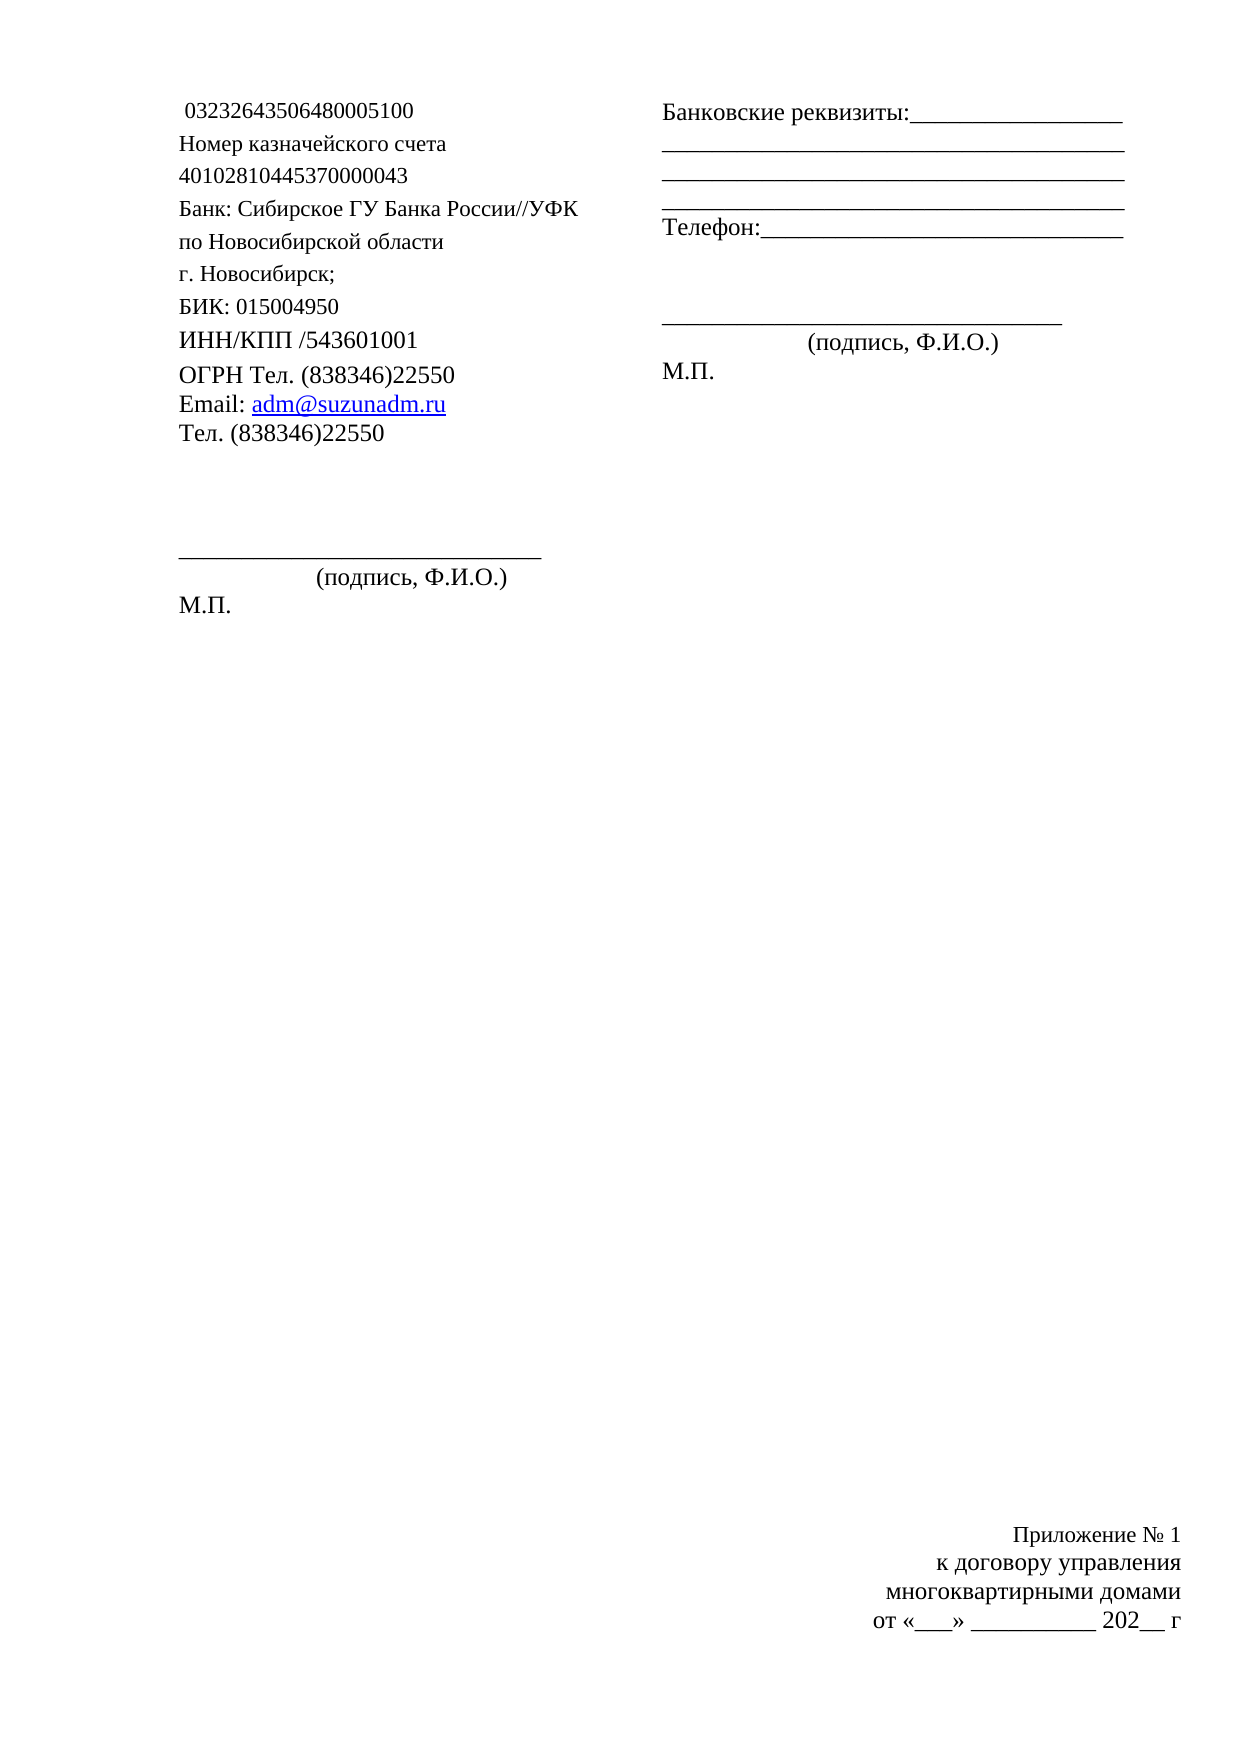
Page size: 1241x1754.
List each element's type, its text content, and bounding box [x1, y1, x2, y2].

text Приложение № 1 [177, 1521, 1181, 1547]
text к договору управления [177, 1547, 1181, 1576]
text многоквартирными домами [177, 1576, 1181, 1605]
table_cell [653, 89, 1153, 628]
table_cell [170, 89, 653, 628]
text от «___» __________ 202__ г [177, 1605, 1181, 1634]
